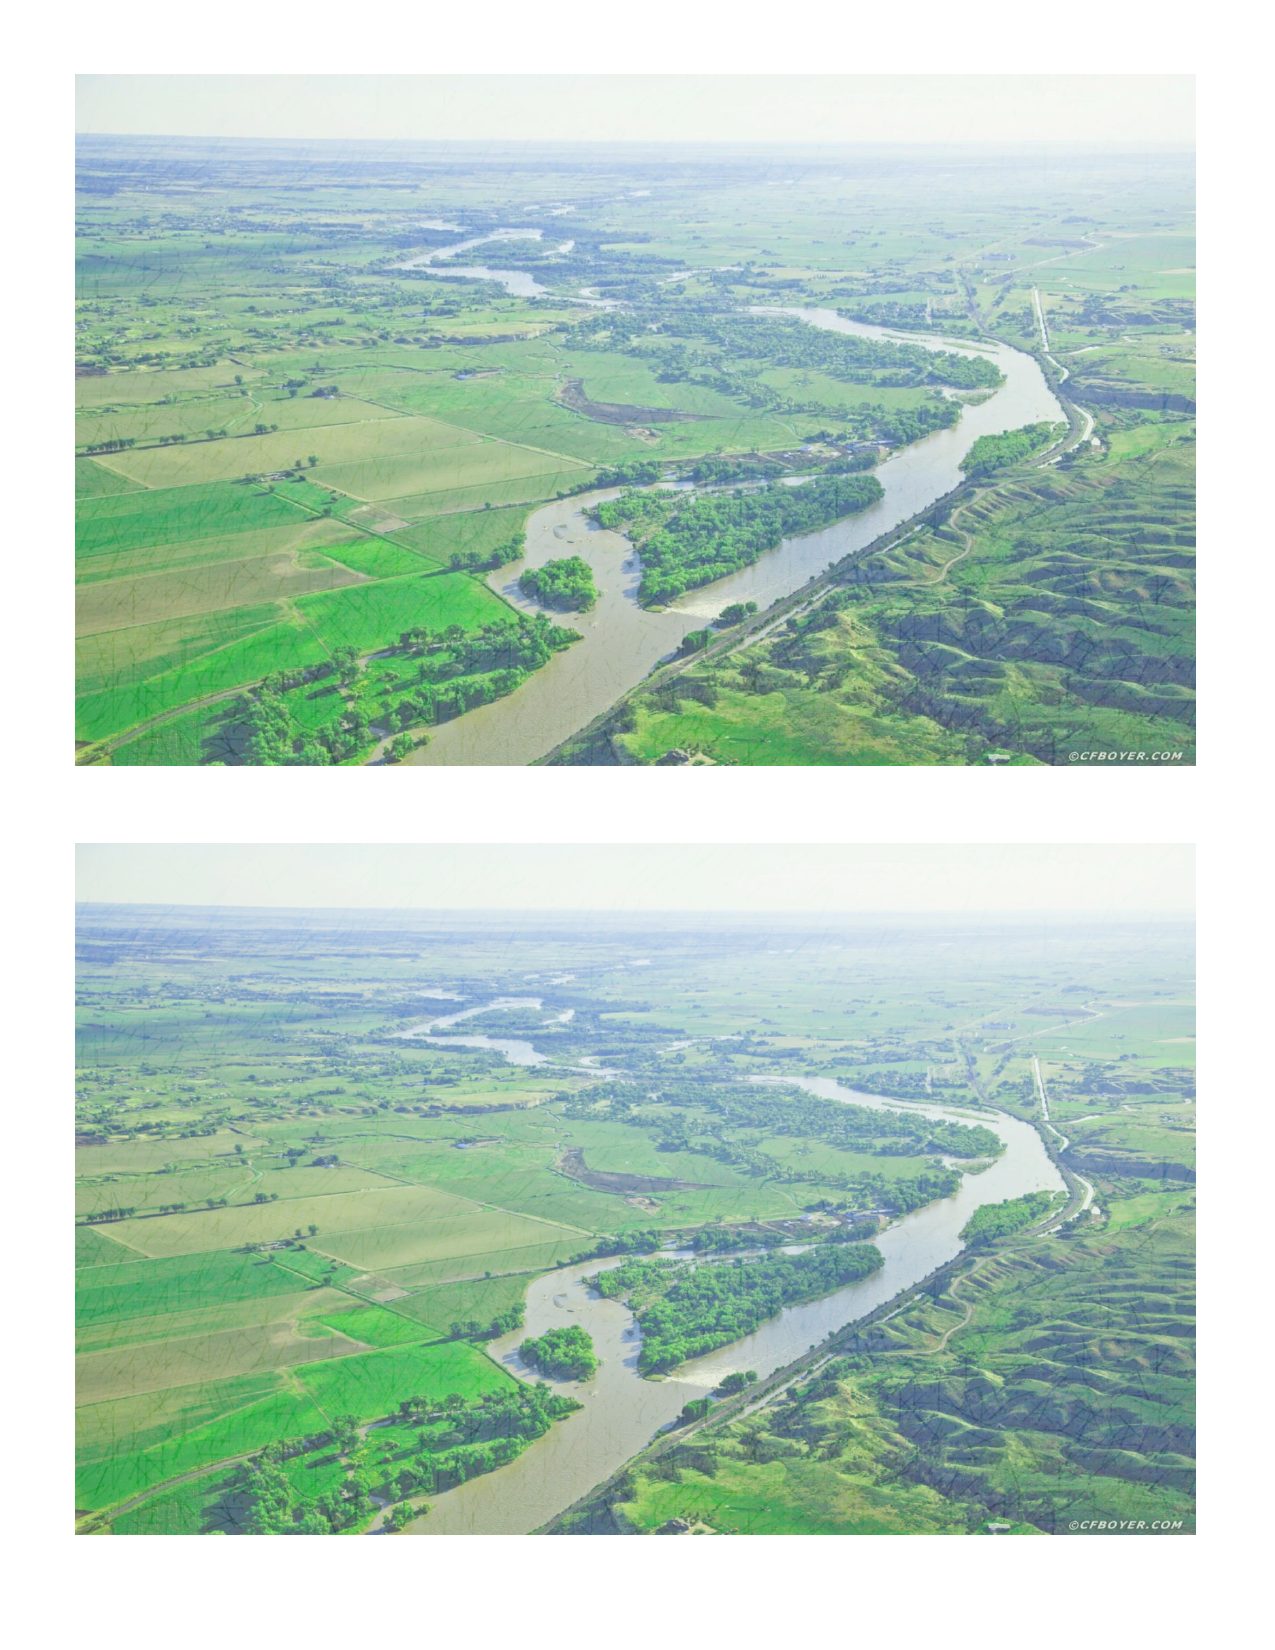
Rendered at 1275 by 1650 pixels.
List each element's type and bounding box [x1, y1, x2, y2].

picture [75, 843, 1196, 1535]
picture [75, 74, 1196, 766]
